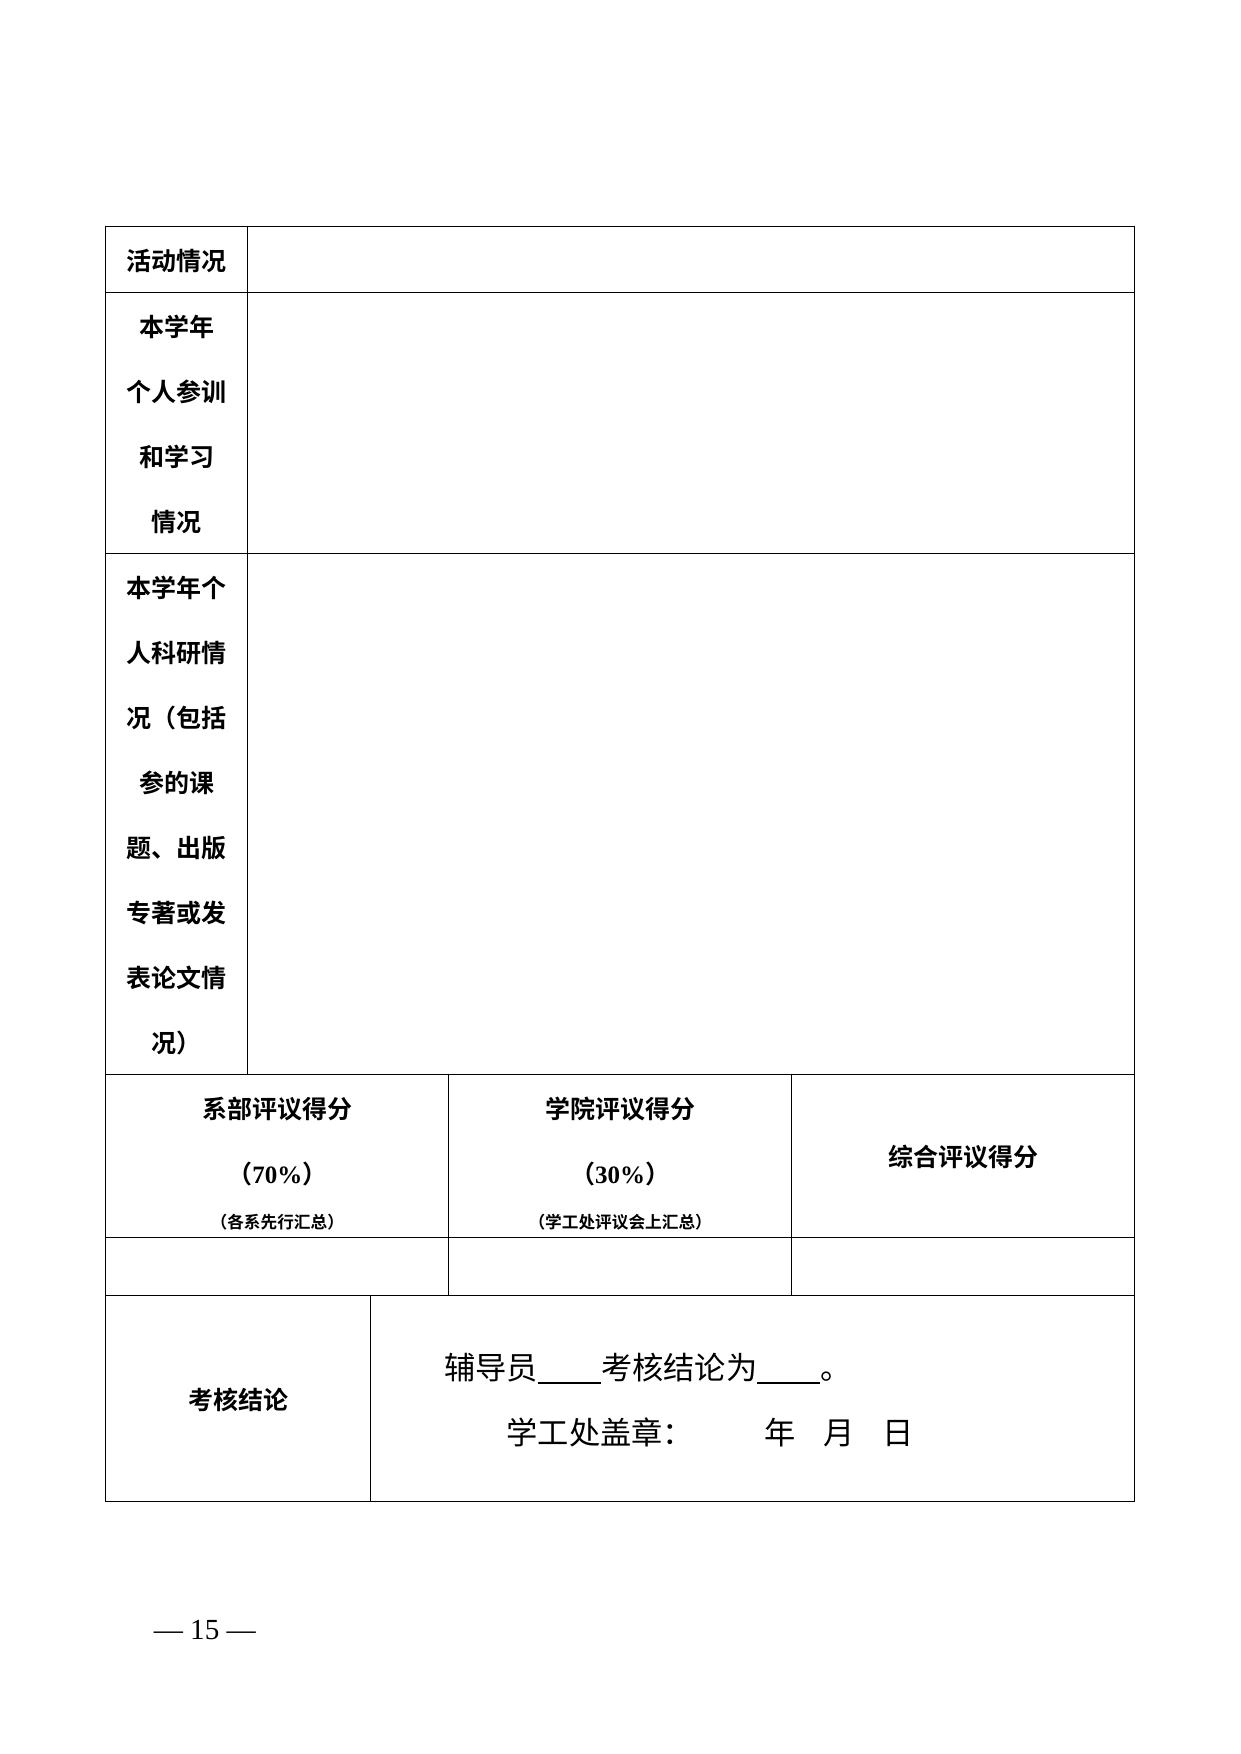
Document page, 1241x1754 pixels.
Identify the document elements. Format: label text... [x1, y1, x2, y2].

table_cell 辅导员 考核结论为 。 学工处盖章： 年 月 日 [371, 1296, 1134, 1501]
table_cell 系部评议得分 （70%） （各系先行汇总） [106, 1075, 448, 1237]
table_cell [792, 1238, 1134, 1294]
table_cell [106, 1238, 448, 1294]
table_cell 综合评议得分 [792, 1075, 1134, 1237]
table_cell [248, 293, 1134, 553]
table_cell [248, 227, 1134, 292]
table_cell 本学年 个人参训和学习 情况 [106, 293, 247, 553]
table_cell 本学年个人科研情况（包括参的课题、出版专著或发表论文情况） [106, 554, 247, 1074]
table_cell 学院评议得分 （30%） （学工处评议会上汇总） [449, 1075, 791, 1237]
table_cell 本学年 班级开展活动情况 [106, 227, 247, 292]
table_cell 考核结论 [106, 1296, 370, 1501]
table_cell [248, 554, 1134, 1074]
table_cell [449, 1238, 791, 1294]
